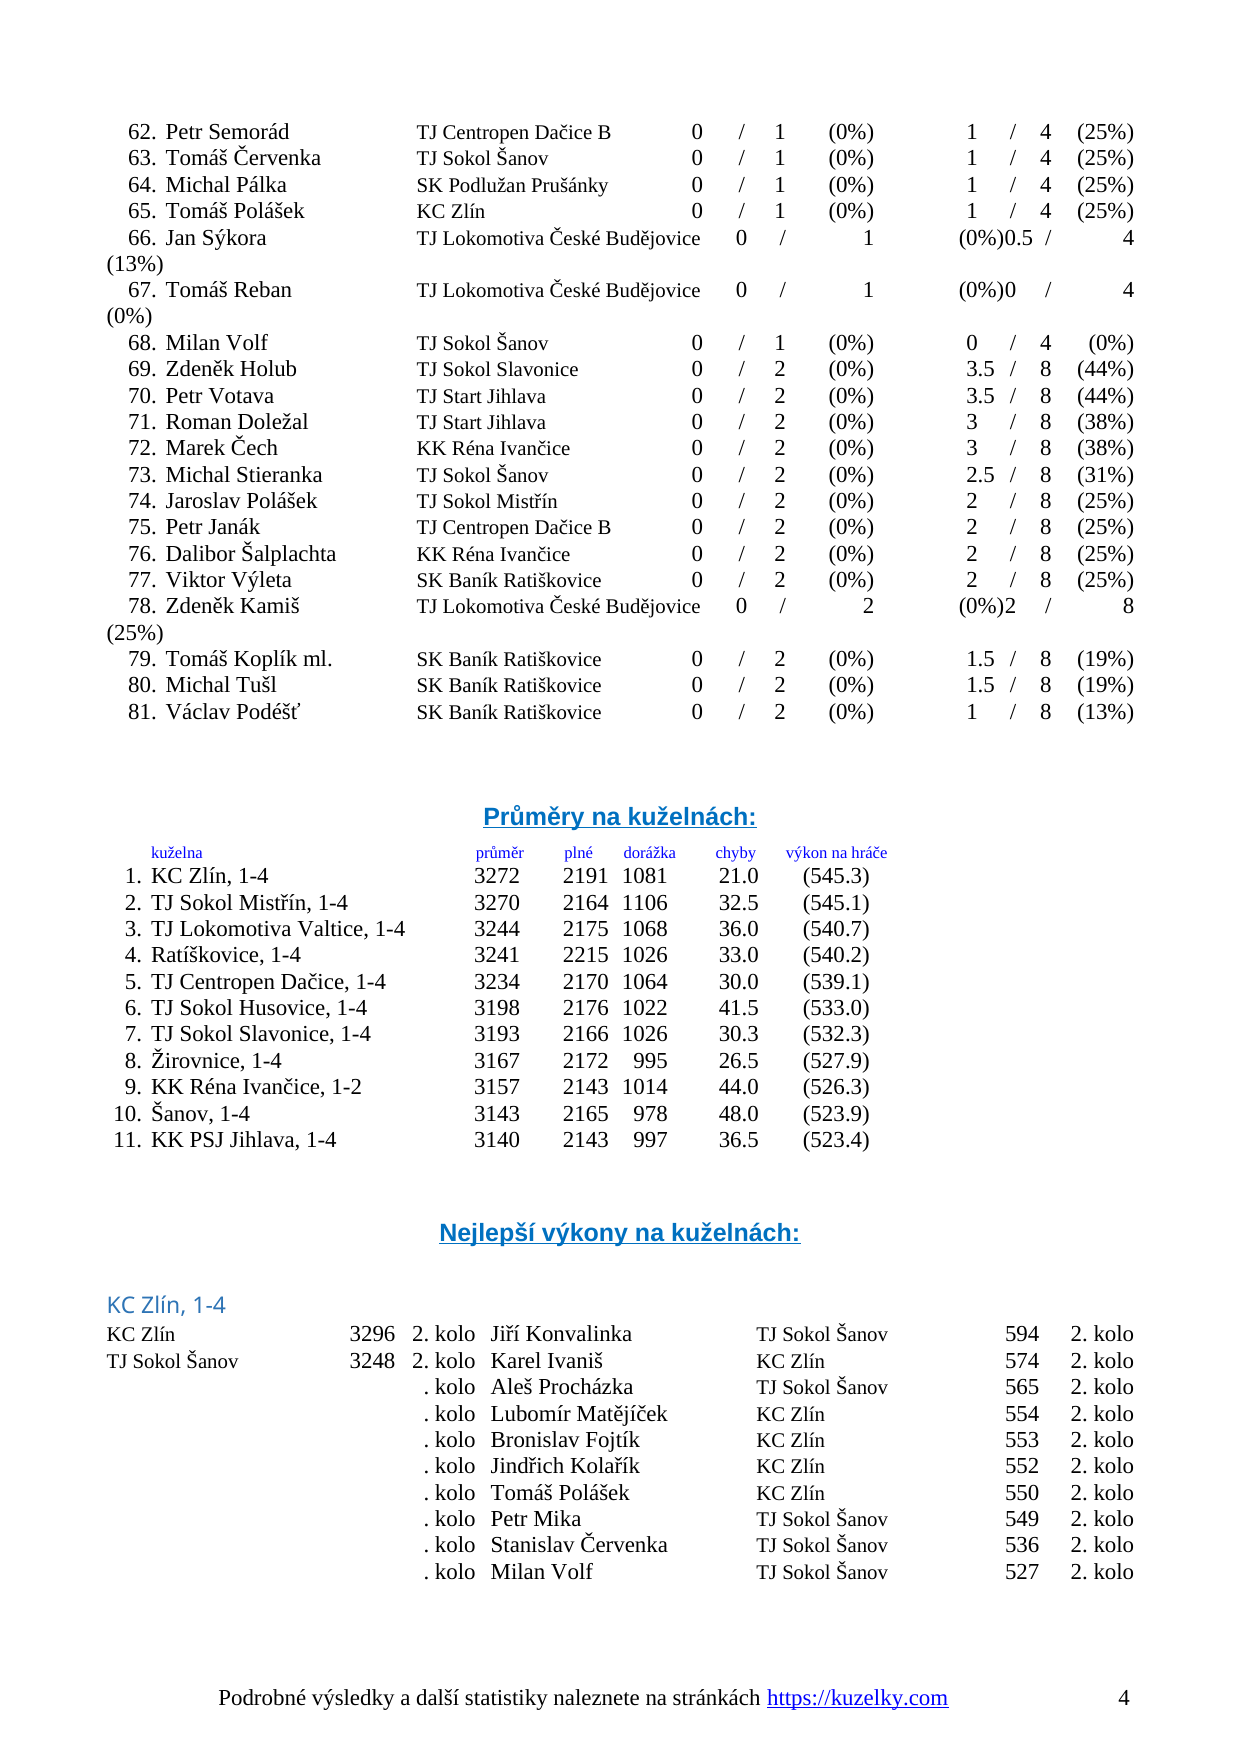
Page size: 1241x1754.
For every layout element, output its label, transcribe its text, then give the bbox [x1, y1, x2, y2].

text . kolo Petr Mika TJ Sokol Šanov 549 2. kolo [106, 1505, 1134, 1531]
text 5. TJ Centropen Dačice, 1-4 3234 2170 1064 30.0 (539.1) [106, 968, 1134, 994]
text 81. Václav Podéšť SK Baník Ratiškovice 0 / 2 (0%) 1 / 8 (13%) [106, 698, 1134, 724]
text 68. Milan Volf TJ Sokol Šanov 0 / 1 (0%) 0 / 4 (0%) [106, 329, 1134, 355]
text 8. Žirovnice, 1-4 3167 2172 995 26.5 (527.9) [106, 1047, 1134, 1073]
text 77. Viktor Výleta SK Baník Ratiškovice 0 / 2 (0%) 2 / 8 (25%) [106, 566, 1134, 592]
text . kolo Bronislav Fojtík KC Zlín 553 2. kolo [106, 1426, 1134, 1452]
text . kolo Milan Volf TJ Sokol Šanov 527 2. kolo [106, 1558, 1134, 1584]
text 4. Ratíškovice, 1-4 3241 2215 1026 33.0 (540.2) [106, 941, 1134, 968]
text . kolo Stanislav Červenka TJ Sokol Šanov 536 2. kolo [106, 1531, 1134, 1558]
text 66. Jan Sýkora TJ Lokomotiva České Budějovice 0 / 1 (0%) 0.5 / 4 (13%) [106, 223, 1134, 276]
text 73. Michal Stieranka TJ Sokol Šanov 0 / 2 (0%) 2.5 / 8 (31%) [106, 461, 1134, 487]
text 78. Zdeněk Kamiš TJ Lokomotiva České Budějovice 0 / 2 (0%) 2 / 8 (25%) [106, 592, 1134, 645]
text 80. Michal Tušl SK Baník Ratiškovice 0 / 2 (0%) 1.5 / 8 (19%) [106, 672, 1134, 698]
subtitle KC Zlín, 1-4 [106, 1289, 1134, 1321]
text 10. Šanov, 1-4 3143 2165 978 48.0 (523.9) [106, 1099, 1134, 1126]
text 76. Dalibor Šalplachta KK Réna Ivančice 0 / 2 (0%) 2 / 8 (25%) [106, 540, 1134, 566]
text 70. Petr Votava TJ Start Jihlava 0 / 2 (0%) 3.5 / 8 (44%) [106, 382, 1134, 408]
text . kolo Jindřich Kolařík KC Zlín 552 2. kolo [106, 1452, 1134, 1479]
text Nejlepší výkony na kuželnách: [94, 1217, 1145, 1246]
text kuželna průměr plné dorážka chyby výkon na hráče [106, 843, 1134, 862]
text 69. Zdeněk Holub TJ Sokol Slavonice 0 / 2 (0%) 3.5 / 8 (44%) [106, 355, 1134, 382]
text 63. Tomáš Červenka TJ Sokol Šanov 0 / 1 (0%) 1 / 4 (25%) [106, 144, 1134, 171]
text . kolo Tomáš Polášek KC Zlín 550 2. kolo [106, 1479, 1134, 1505]
text . kolo Aleš Procházka TJ Sokol Šanov 565 2. kolo [106, 1373, 1134, 1399]
text 67. Tomáš Reban TJ Lokomotiva České Budějovice 0 / 1 (0%) 0 / 4 (0%) [106, 276, 1134, 329]
text 9. KK Réna Ivančice, 1-2 3157 2143 1014 44.0 (526.3) [106, 1073, 1134, 1099]
text TJ Sokol Šanov 3248 2. kolo Karel Ivaniš KC Zlín 574 2. kolo [106, 1347, 1134, 1373]
text 7. TJ Sokol Slavonice, 1-4 3193 2166 1026 30.3 (532.3) [106, 1021, 1134, 1047]
text 65. Tomáš Polášek KC Zlín 0 / 1 (0%) 1 / 4 (25%) [106, 197, 1134, 223]
text 62. Petr Semorád TJ Centropen Dačice B 0 / 1 (0%) 1 / 4 (25%) [106, 118, 1134, 144]
text 2. TJ Sokol Mistřín, 1-4 3270 2164 1106 32.5 (545.1) [106, 889, 1134, 915]
text KC Zlín 3296 2. kolo Jiří Konvalinka TJ Sokol Šanov 594 2. kolo [106, 1321, 1134, 1347]
text 74. Jaroslav Polášek TJ Sokol Mistřín 0 / 2 (0%) 2 / 8 (25%) [106, 487, 1134, 513]
text 72. Marek Čech KK Réna Ivančice 0 / 2 (0%) 3 / 8 (38%) [106, 434, 1134, 461]
text 1. KC Zlín, 1-4 3272 2191 1081 21.0 (545.3) [106, 862, 1134, 889]
text 3. TJ Lokomotiva Valtice, 1-4 3244 2175 1068 36.0 (540.7) [106, 915, 1134, 941]
text 71. Roman Doležal TJ Start Jihlava 0 / 2 (0%) 3 / 8 (38%) [106, 408, 1134, 434]
text . kolo Lubomír Matějíček KC Zlín 554 2. kolo [106, 1399, 1134, 1426]
text 79. Tomáš Koplík ml. SK Baník Ratiškovice 0 / 2 (0%) 1.5 / 8 (19%) [106, 645, 1134, 672]
text 6. TJ Sokol Husovice, 1-4 3198 2176 1022 41.5 (533.0) [106, 994, 1134, 1021]
text 75. Petr Janák TJ Centropen Dačice B 0 / 2 (0%) 2 / 8 (25%) [106, 513, 1134, 540]
text Průměry na kuželnách: [94, 802, 1145, 831]
text 64. Michal Pálka SK Podlužan Prušánky 0 / 1 (0%) 1 / 4 (25%) [106, 171, 1134, 197]
text 11. KK PSJ Jihlava, 1-4 3140 2143 997 36.5 (523.4) [106, 1126, 1134, 1152]
